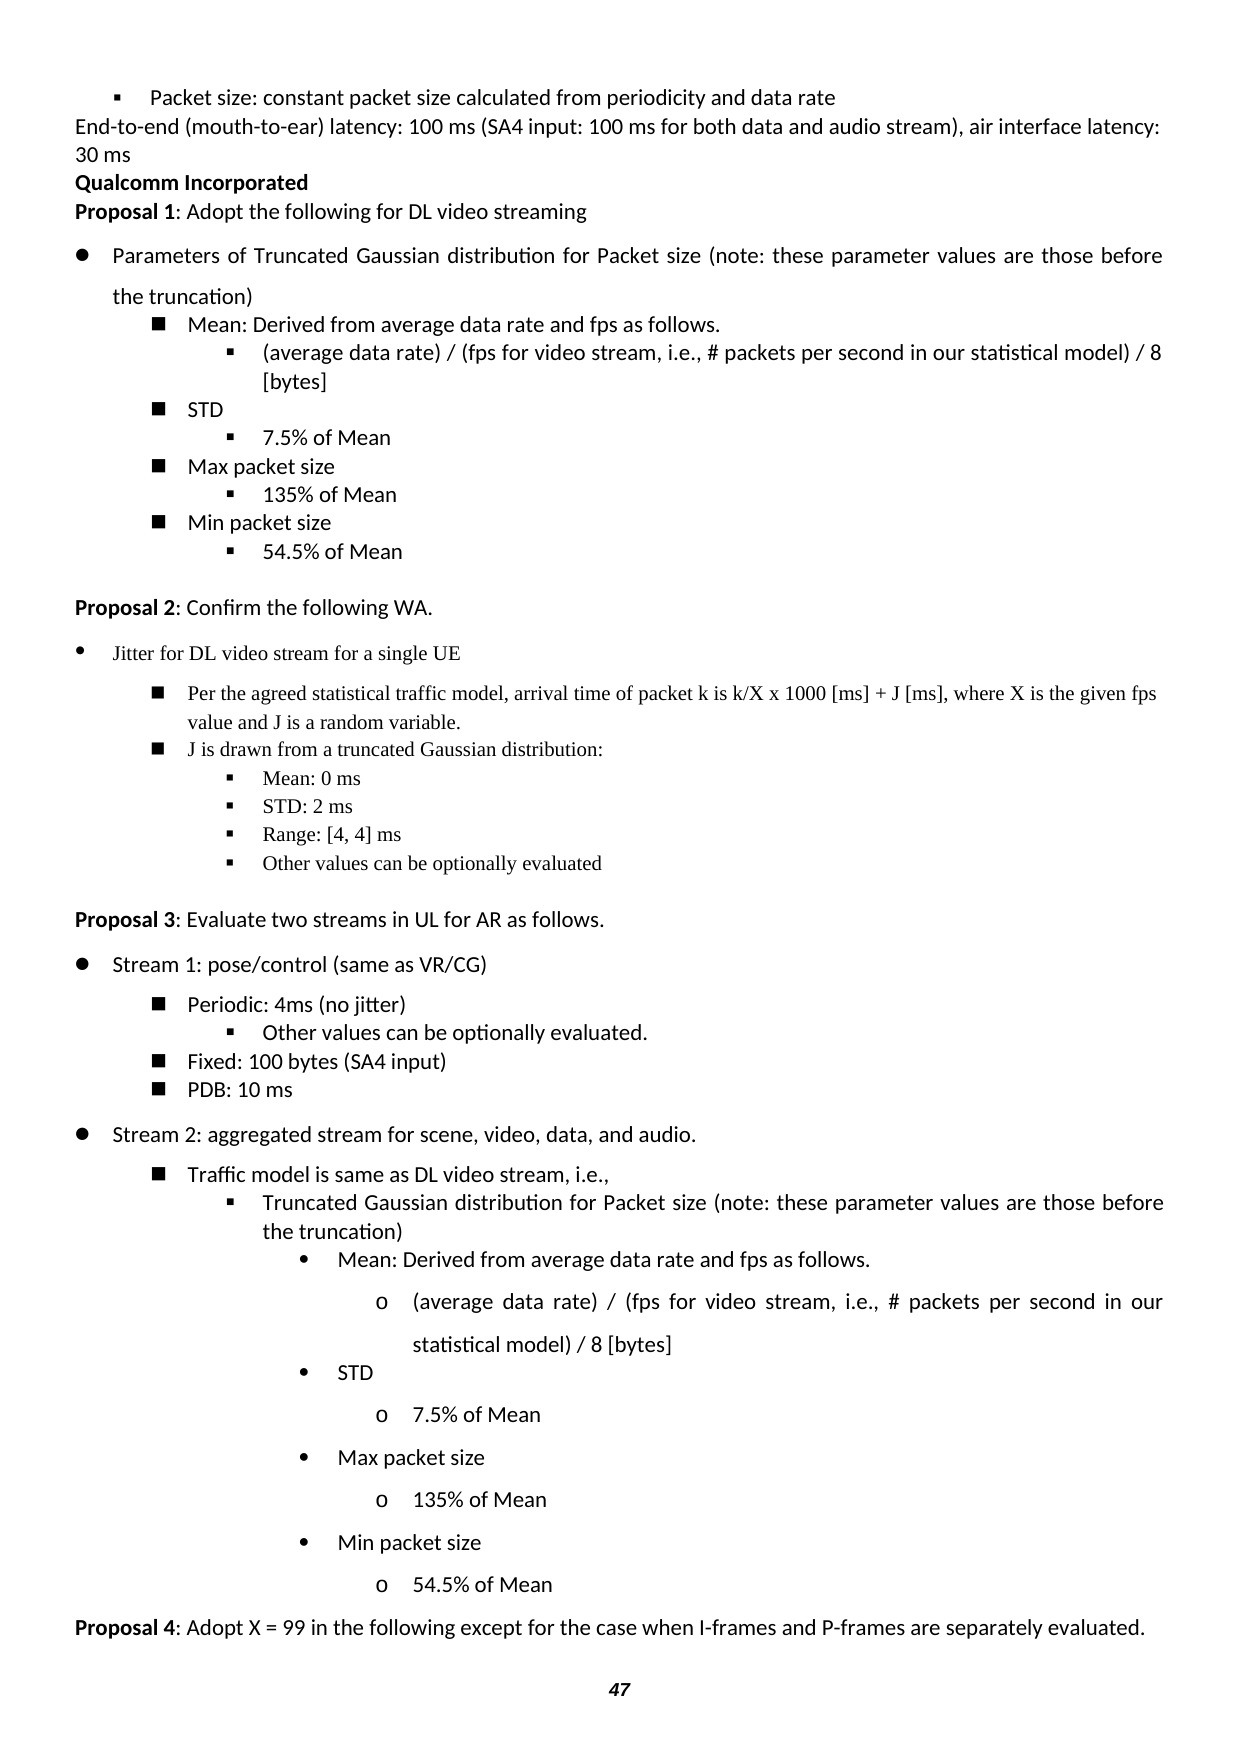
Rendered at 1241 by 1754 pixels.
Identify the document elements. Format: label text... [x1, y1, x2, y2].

list 54.5% of Mean [225, 537, 1165, 565]
list 54.5% of Mean [375, 1557, 1165, 1613]
list Mean: Derived from average data rate and fps as follows. [150, 310, 1165, 338]
list 135% of Mean [375, 1472, 1165, 1528]
list STD [150, 395, 1165, 423]
list Min packet size [300, 1528, 1165, 1557]
list Traffic model is same as DL video stream, i.e., [150, 1160, 1165, 1188]
list Max packet size [300, 1443, 1165, 1472]
list Truncated Gaussian distribution for Packet size (note: these parameter values are those before the truncation) [225, 1188, 1165, 1245]
list Fixed: 100 bytes (SA4 input) [150, 1047, 1165, 1075]
list Per the agreed statistical traffic model, arrival time of packet k is k/X x 1000 [ms] + J [ms], where X is the given fps value and J is a random variable. [150, 678, 1165, 735]
list 7.5% of Mean [375, 1387, 1165, 1443]
list Mean: 0 ms [225, 763, 1165, 792]
list Packet size: constant packet size calculated from periodicity and data rate [112, 83, 1165, 112]
list Other values can be optionally evaluated. [225, 1018, 1165, 1047]
text Qualcomm Incorporated [75, 168, 1165, 197]
list 7.5% of Mean [225, 423, 1165, 452]
list Other values can be optionally evaluated [225, 848, 1165, 877]
text Proposal 2: Confirm the following WA. [75, 593, 1165, 622]
list PDB: 10 ms [150, 1075, 1165, 1103]
list 135% of Mean [225, 480, 1165, 508]
text Proposal 3: Evaluate two streams in UL for AR as follows. [75, 905, 1165, 933]
list Periodic: 4ms (no jitter) [150, 990, 1165, 1018]
list STD: 2 ms [225, 792, 1165, 820]
list Stream 1: pose/control (same as VR/CG) [75, 933, 1165, 990]
list Mean: Derived from average data rate and fps as follows. [300, 1245, 1165, 1273]
text End-to-end (mouth-to-ear) latency: 100 ms (SA4 input: 100 ms for both data and audio stream), air interface latency: 30 ms [75, 112, 1165, 168]
list Range: [4, 4] ms [225, 820, 1165, 848]
list J is drawn from a truncated Gaussian distribution: [150, 735, 1165, 763]
list Max packet size [150, 452, 1165, 480]
list (average data rate) / (fps for video stream, i.e., # packets per second in our statistical model) / 8 [bytes] [225, 338, 1165, 395]
list Stream 2: aggregated stream for scene, video, data, and audio. [75, 1103, 1165, 1160]
list STD [300, 1358, 1165, 1387]
text Proposal 1: Adopt the following for DL video streaming [75, 197, 1165, 225]
list Jitter for DL video stream for a single UE [75, 622, 1165, 678]
list Min packet size [150, 508, 1165, 537]
list (average data rate) / (fps for video stream, i.e., # packets per second in our statistical model) / 8 [bytes] [375, 1273, 1165, 1358]
list Parameters of Truncated Gaussian distribution for Packet size (note: these parameter values are those before the truncation) [75, 225, 1165, 310]
text Proposal 4: Adopt X = 99 in the following except for the case when I-frames and P-frames are separately evaluated. [75, 1613, 1165, 1642]
